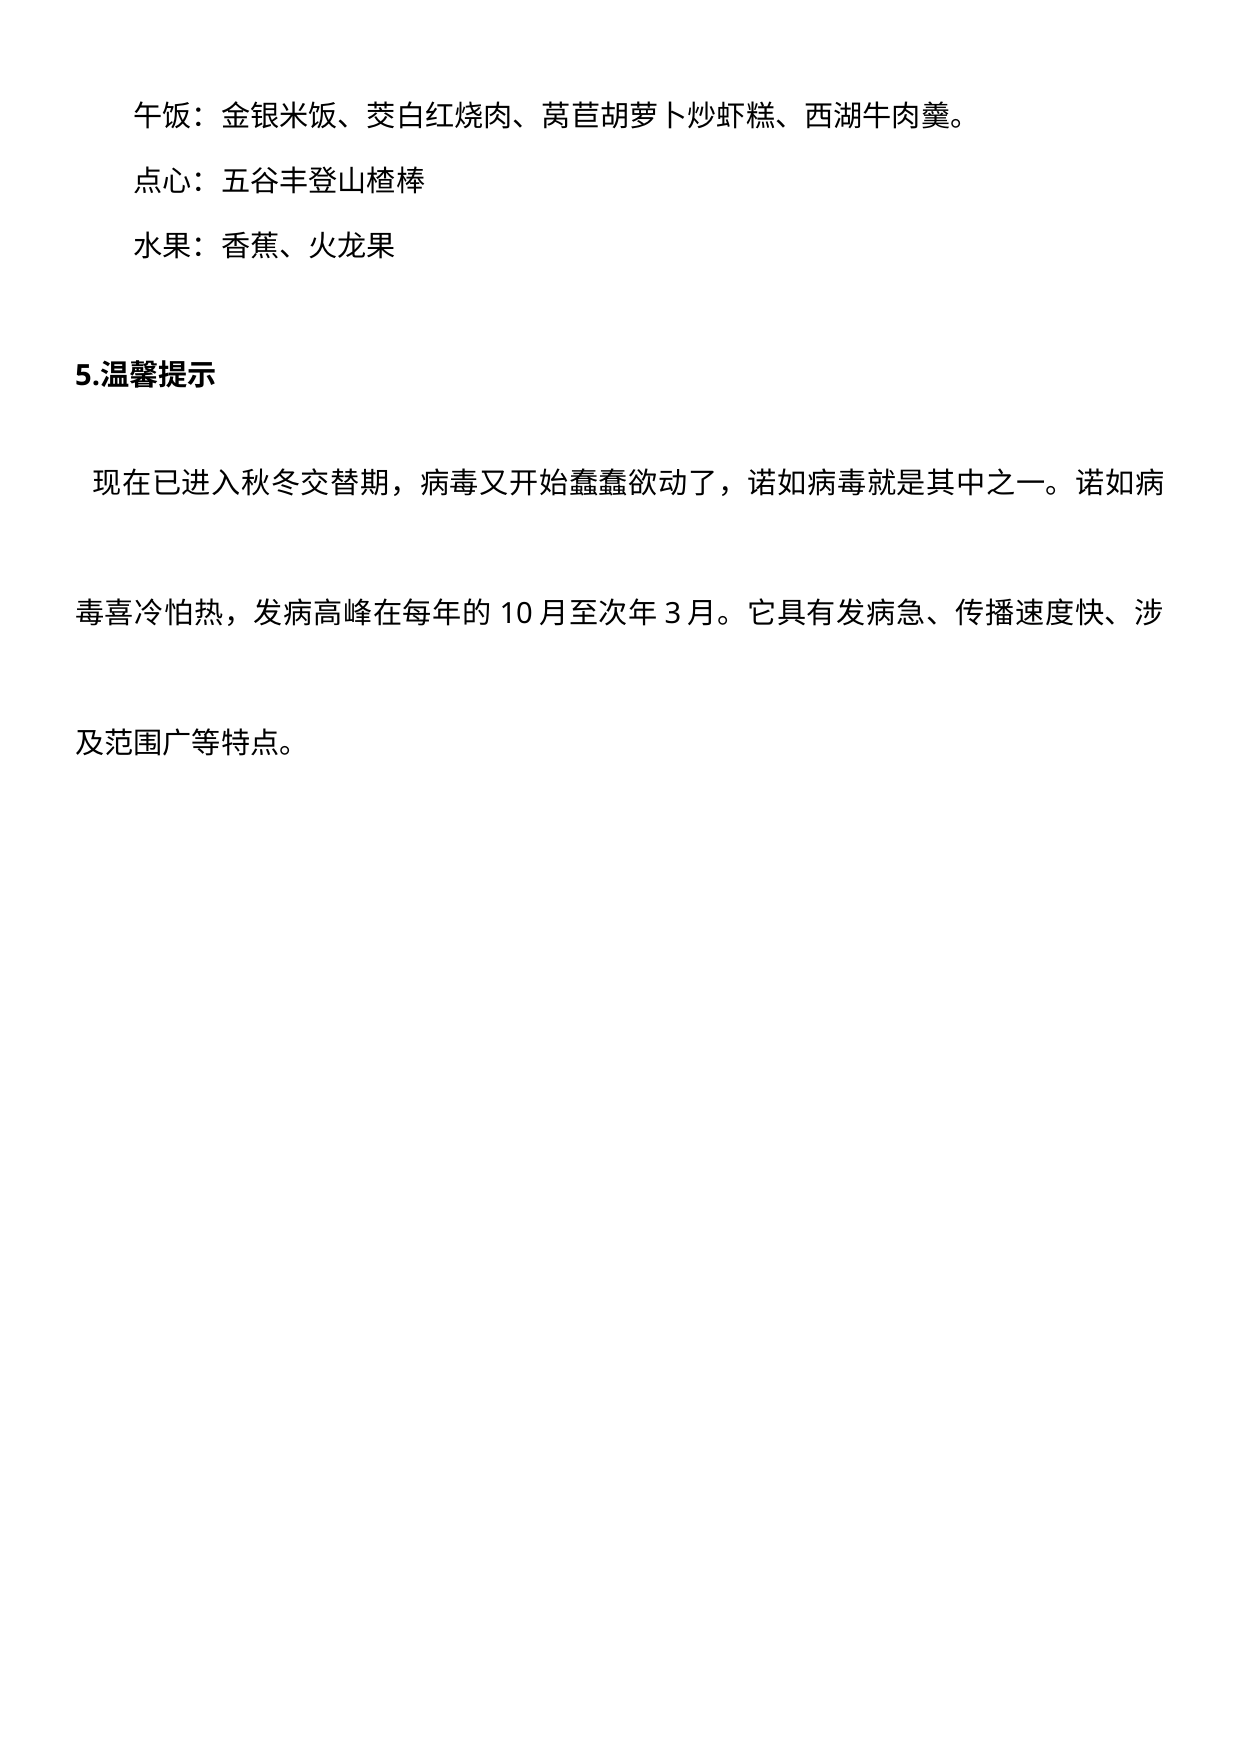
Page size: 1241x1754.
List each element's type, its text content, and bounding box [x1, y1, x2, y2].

list 5.温馨提示 [75, 341, 1165, 406]
text 点心：五谷丰登山楂棒 [75, 146, 1165, 211]
list 现在已进入秋冬交替期，病毒又开始蠢蠢欲动了，诺如病毒就是其中之一。诺如病毒喜冷怕热，发病高峰在每年的10月至次年3月。它具有发病急、传播速度快、涉及范围广等特点。 [75, 448, 1165, 773]
text 午饭：金银米饭、茭白红烧肉、莴苣胡萝卜炒虾糕、西湖牛肉羹。 [75, 81, 1165, 146]
text 水果：香蕉、火龙果 [75, 211, 1165, 276]
